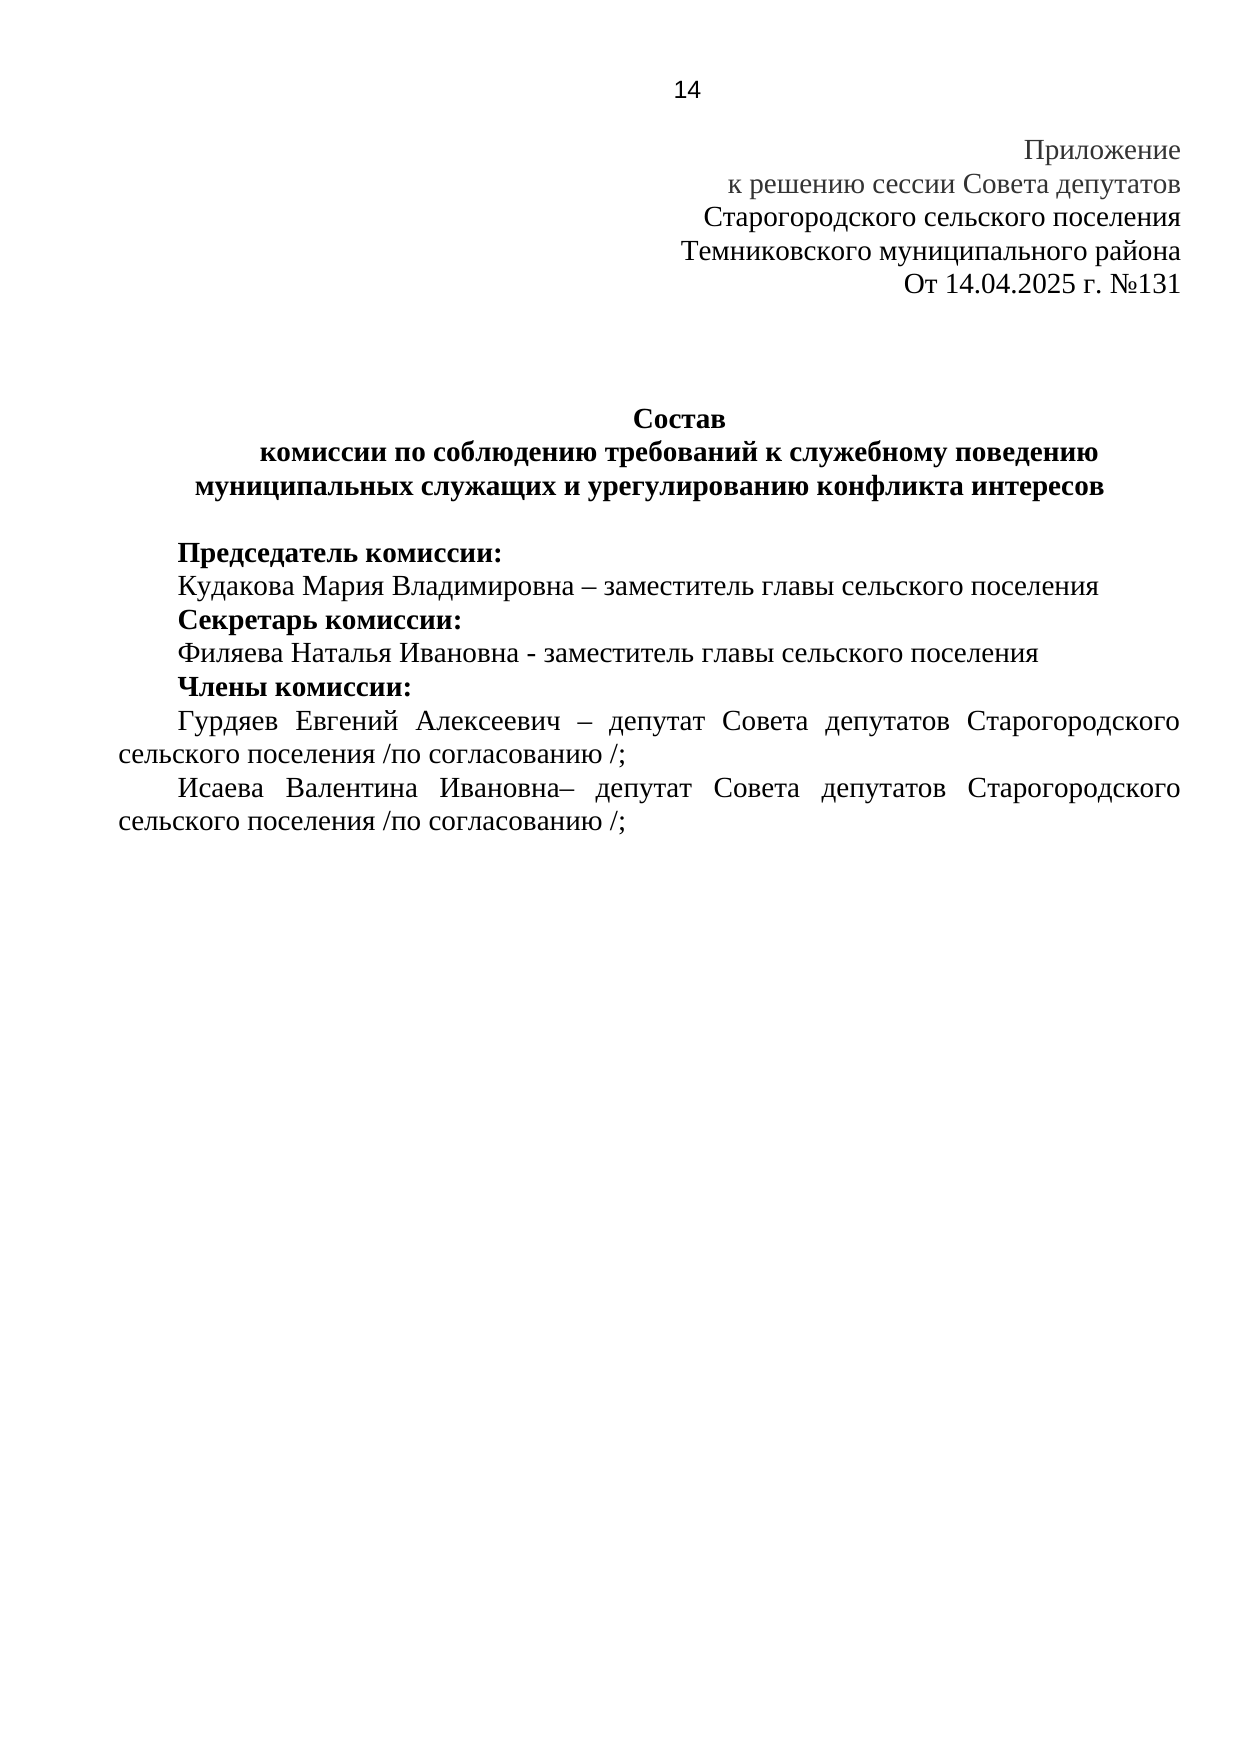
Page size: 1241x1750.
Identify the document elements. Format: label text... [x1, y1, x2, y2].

text От 14.04.2025 г. №131 [131, 267, 1181, 300]
text Темниковского муниципального района [131, 233, 1181, 267]
text к решению сессии Совета депутатов [131, 166, 1181, 199]
text Старогородского сельского поселения [131, 199, 1181, 233]
text Приложение [131, 132, 1181, 166]
text Члены комиссии: [118, 669, 1181, 703]
text Председатель комиссии: [118, 535, 1181, 568]
text Исаева Валентина Ивановна– депутат Совета депутатов Старогородского сельского поселения /по согласованию /; [118, 770, 1181, 837]
text комиссии по соблюдению требований к служебному поведению муниципальных служащих и урегулированию конфликта интересов [118, 434, 1181, 501]
text Состав [118, 401, 1181, 434]
text Филяева Наталья Ивановна - заместитель главы сельского поселения [118, 636, 1181, 669]
text Секретарь комиссии: [118, 602, 1181, 636]
text Гурдяев Евгений Алексеевич – депутат Совета депутатов Старогородского сельского поселения /по согласованию /; [118, 703, 1181, 770]
text Кудакова Мария Владимировна – заместитель главы сельского поселения [118, 568, 1181, 602]
